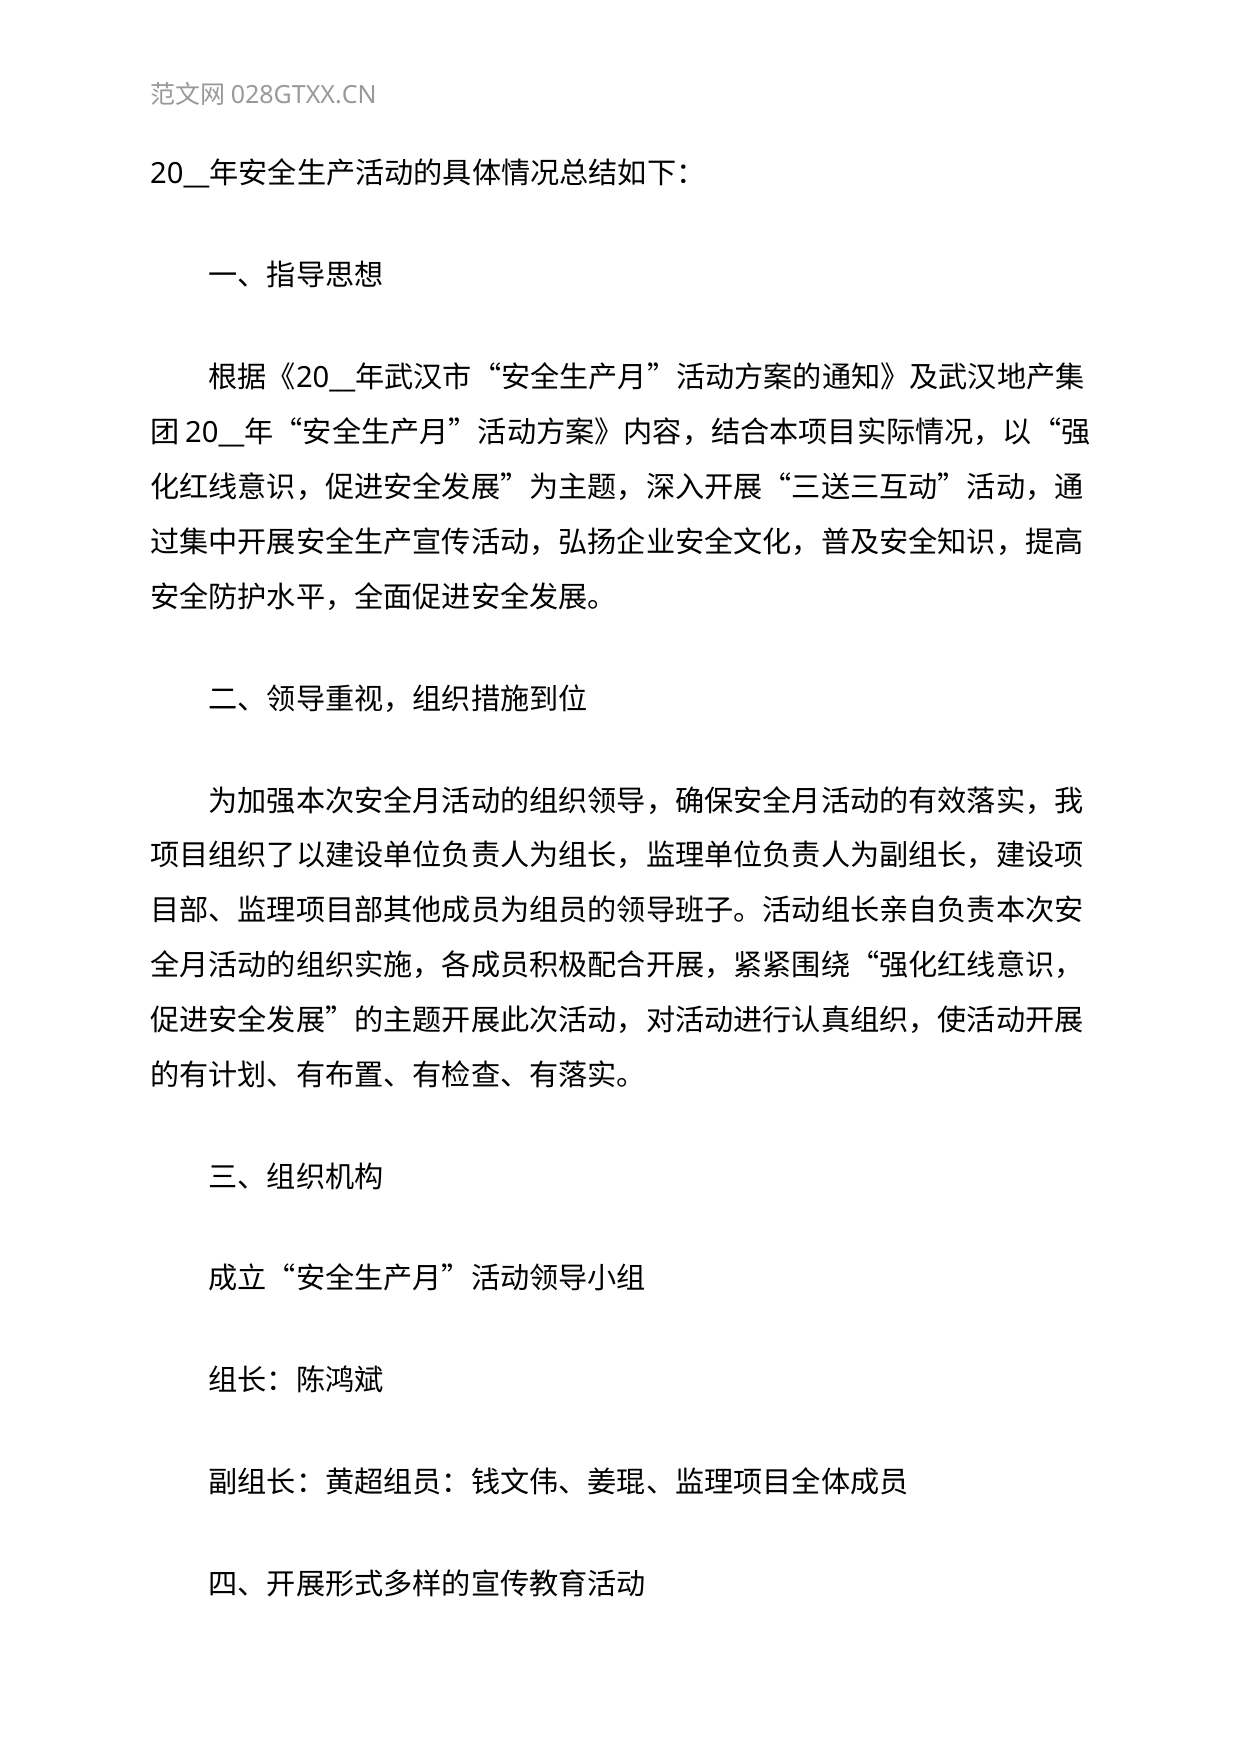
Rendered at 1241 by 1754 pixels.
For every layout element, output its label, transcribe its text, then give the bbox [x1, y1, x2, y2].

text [150, 150, 1090, 192]
text 二、领导重视，组织措施到位 [150, 675, 1090, 718]
text 组长：陈鸿斌 [150, 1357, 1090, 1399]
text 一、指导思想 [150, 252, 1090, 294]
text 成立“安全生产月”活动领导小组 [150, 1255, 1090, 1297]
text 四、开展形式多样的宣传教育活动 [150, 1560, 1090, 1603]
text 三、组织机构 [150, 1153, 1090, 1196]
text 副组长：黄超组员：钱文伟、姜琨、监理项目全体成员 [150, 1459, 1090, 1501]
text 根据《20__年武汉市“安全生产月”活动方案的通知》及武汉地产集团20__年“安全生产月”活动方案》内容，结合本项目实际情况，以“强化红线意识，促进安全发展”为主题，深入开展“三送三互动”活动，通过集中开展安全生产宣传活动，弘扬企业安全文化，普及安全知识，提高安全防护水平，全面促进安全发展。 [150, 354, 1090, 616]
text 为加强本次安全月活动的组织领导，确保安全月活动的有效落实，我项目组织了以建设单位负责人为组长，监理单位负责人为副组长，建设项目部、监理项目部其他成员为组员的领导班子。活动组长亲自负责本次安全月活动的组织实施，各成员积极配合开展，紧紧围绕“强化红线意识，促进安全发展”的主题开展此次活动，对活动进行认真组织，使活动开展的有计划、有布置、有检查、有落实。 [150, 777, 1090, 1094]
